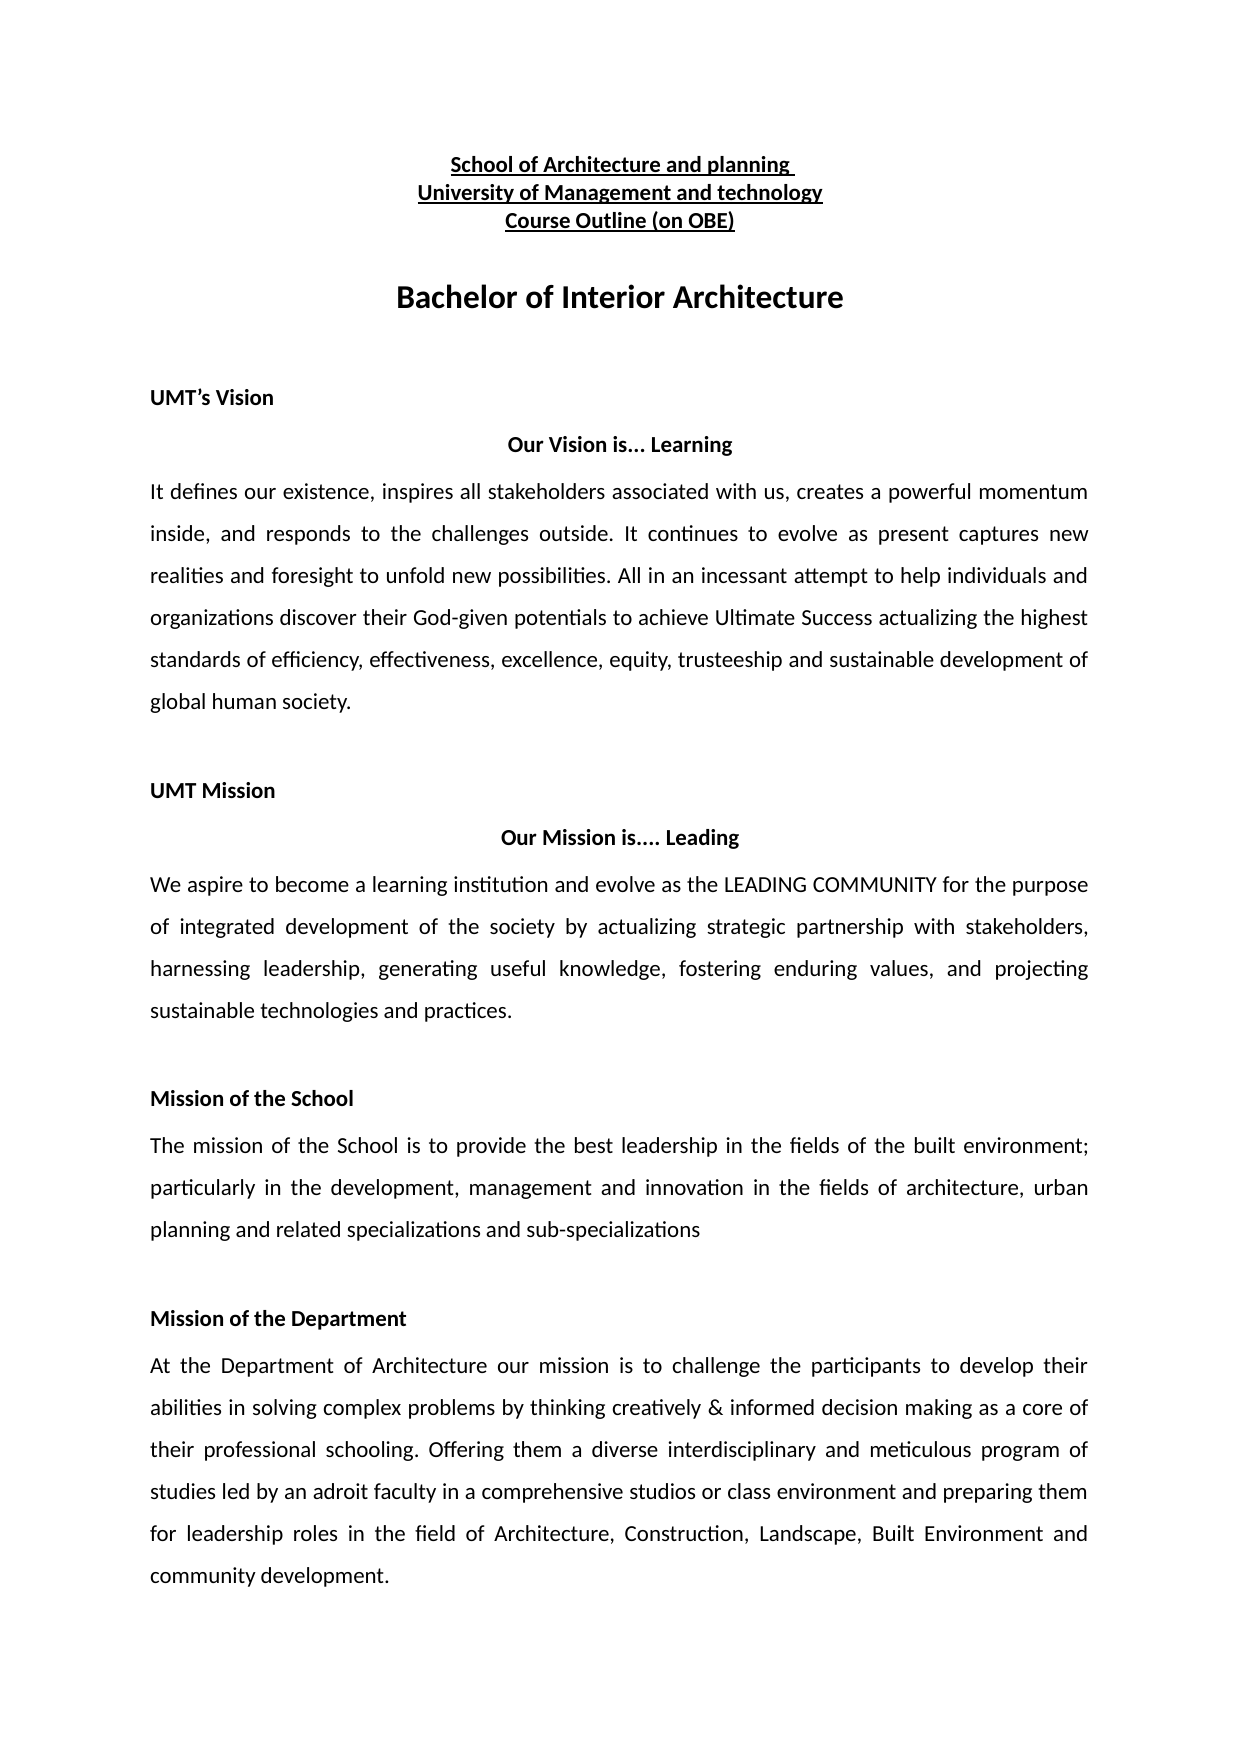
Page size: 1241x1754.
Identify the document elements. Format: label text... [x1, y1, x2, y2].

text UMT’s Vision [150, 383, 1090, 412]
text UMT Mission [150, 776, 1090, 804]
text School of Architecture and planning [150, 150, 1090, 178]
text At the Department of Architecture our mission is to challenge the participants to develop their abilities in solving complex problems by thinking creatively & informed decision making as a core of their professional schooling. Offering them a diverse interdisciplinary and meticulous program of studies led by an adroit faculty in a comprehensive studios or class environment and preparing them for leadership roles in the field of Architecture, Construction, Landscape, Built Environment and community development. [150, 1351, 1090, 1589]
text The mission of the School is to provide the best leadership in the fields of the built environment; particularly in the development, management and innovation in the fields of architecture, urban planning and related specializations and sub-specializations [150, 1131, 1090, 1243]
text Course Outline (on OBE) [150, 206, 1090, 234]
text We aspire to become a learning institution and evolve as the LEADING COMMUNITY for the purpose of integrated development of the society by actualizing strategic partnership with stakeholders, harnessing leadership, generating useful knowledge, fostering enduring values, and projecting sustainable technologies and practices. [150, 870, 1090, 1024]
text Mission of the School [150, 1084, 1090, 1113]
text Bachelor of Interior Architecture [150, 276, 1090, 317]
text Mission of the Department [150, 1304, 1090, 1332]
text Our Vision is... Learning [150, 430, 1090, 458]
text It defines our existence, inspires all stakeholders associated with us, creates a powerful momentum inside, and responds to the challenges outside. It continues to evolve as present captures new realities and foresight to unfold new possibilities. All in an incessant attempt to help individuals and organizations discover their God-given potentials to achieve Ultimate Success actualizing the highest standards of efficiency, effectiveness, excellence, equity, trusteeship and sustainable development of global human society. [150, 477, 1090, 715]
text University of Management and technology [150, 178, 1090, 206]
text Our Mission is.... Leading [150, 823, 1090, 851]
